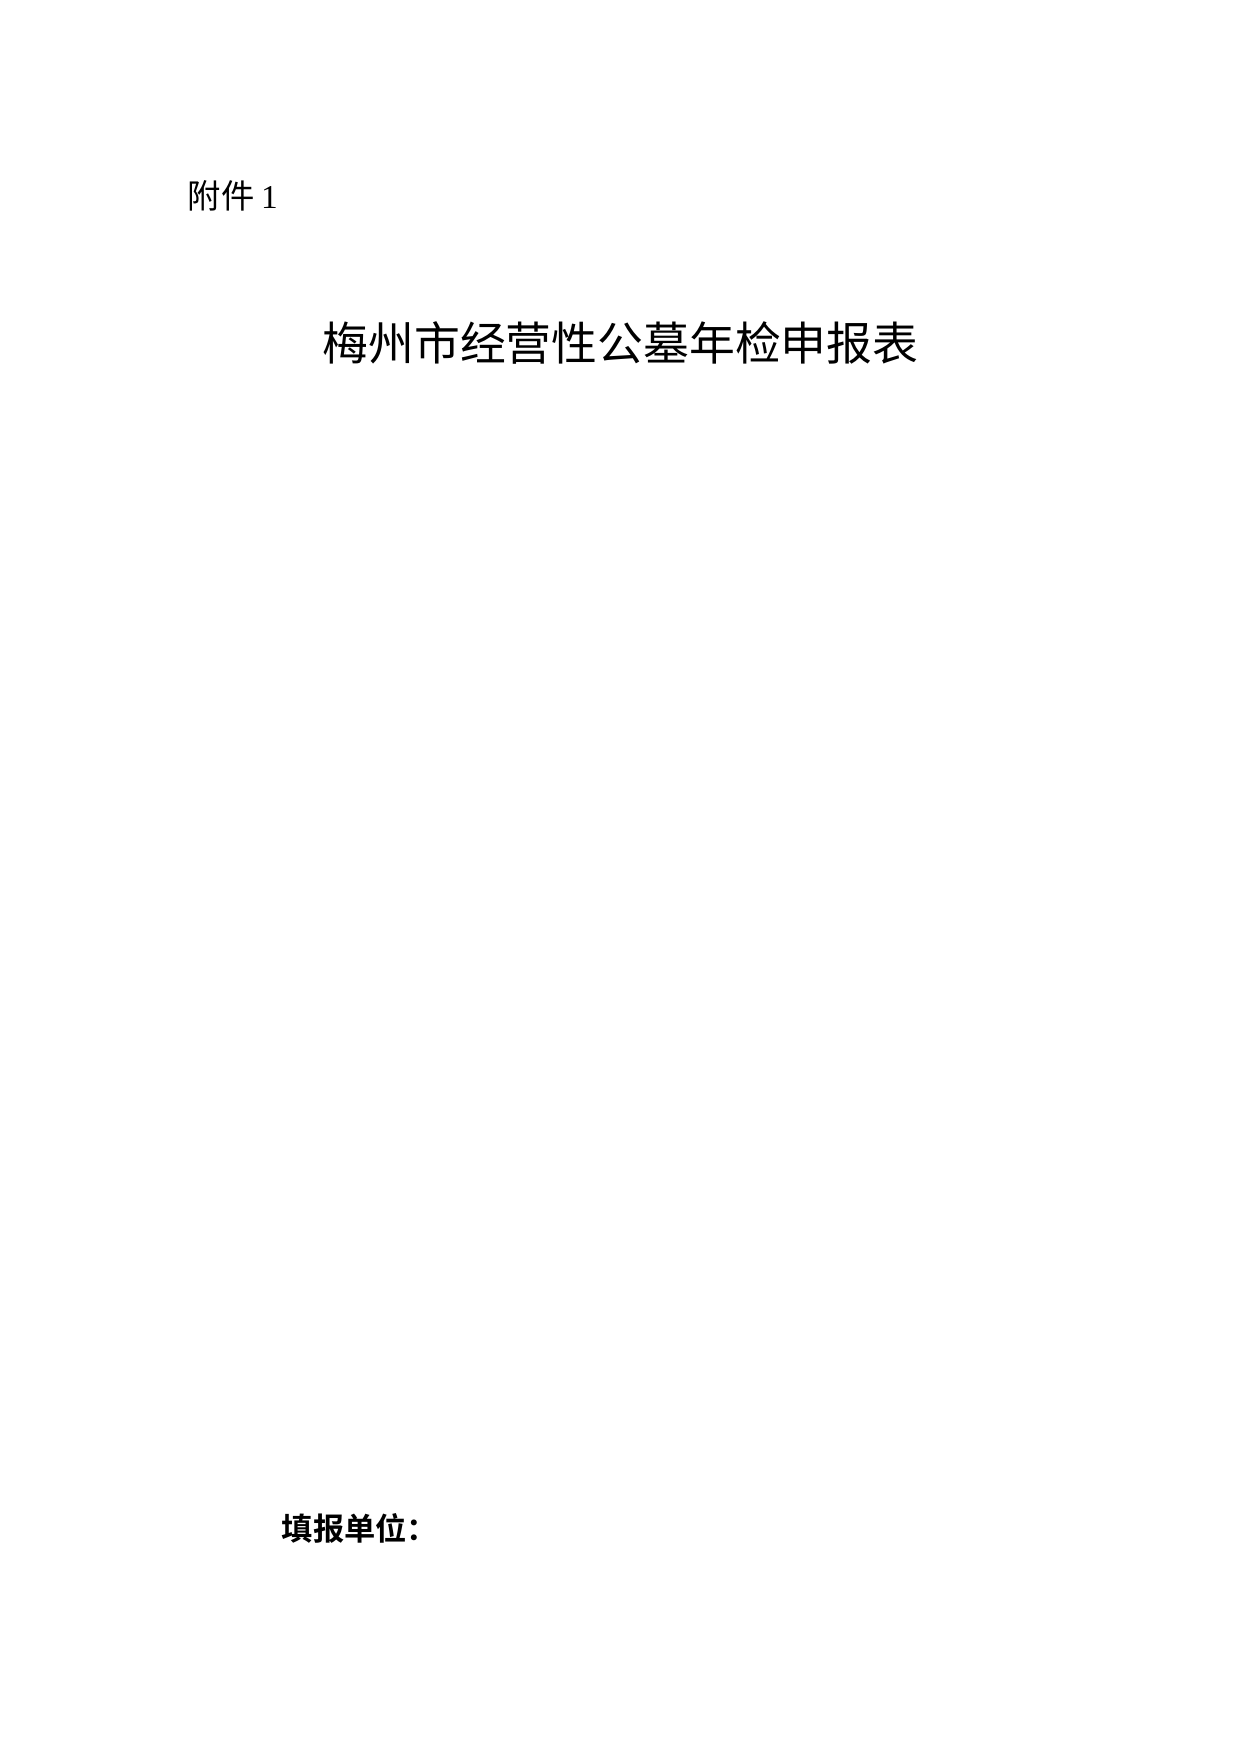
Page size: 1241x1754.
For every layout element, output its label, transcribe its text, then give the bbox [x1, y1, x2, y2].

text 附件1 [187, 162, 1053, 227]
text 梅州市经营性公墓年检申报表 [187, 292, 1053, 389]
text 填报单位： [187, 1494, 1053, 1559]
